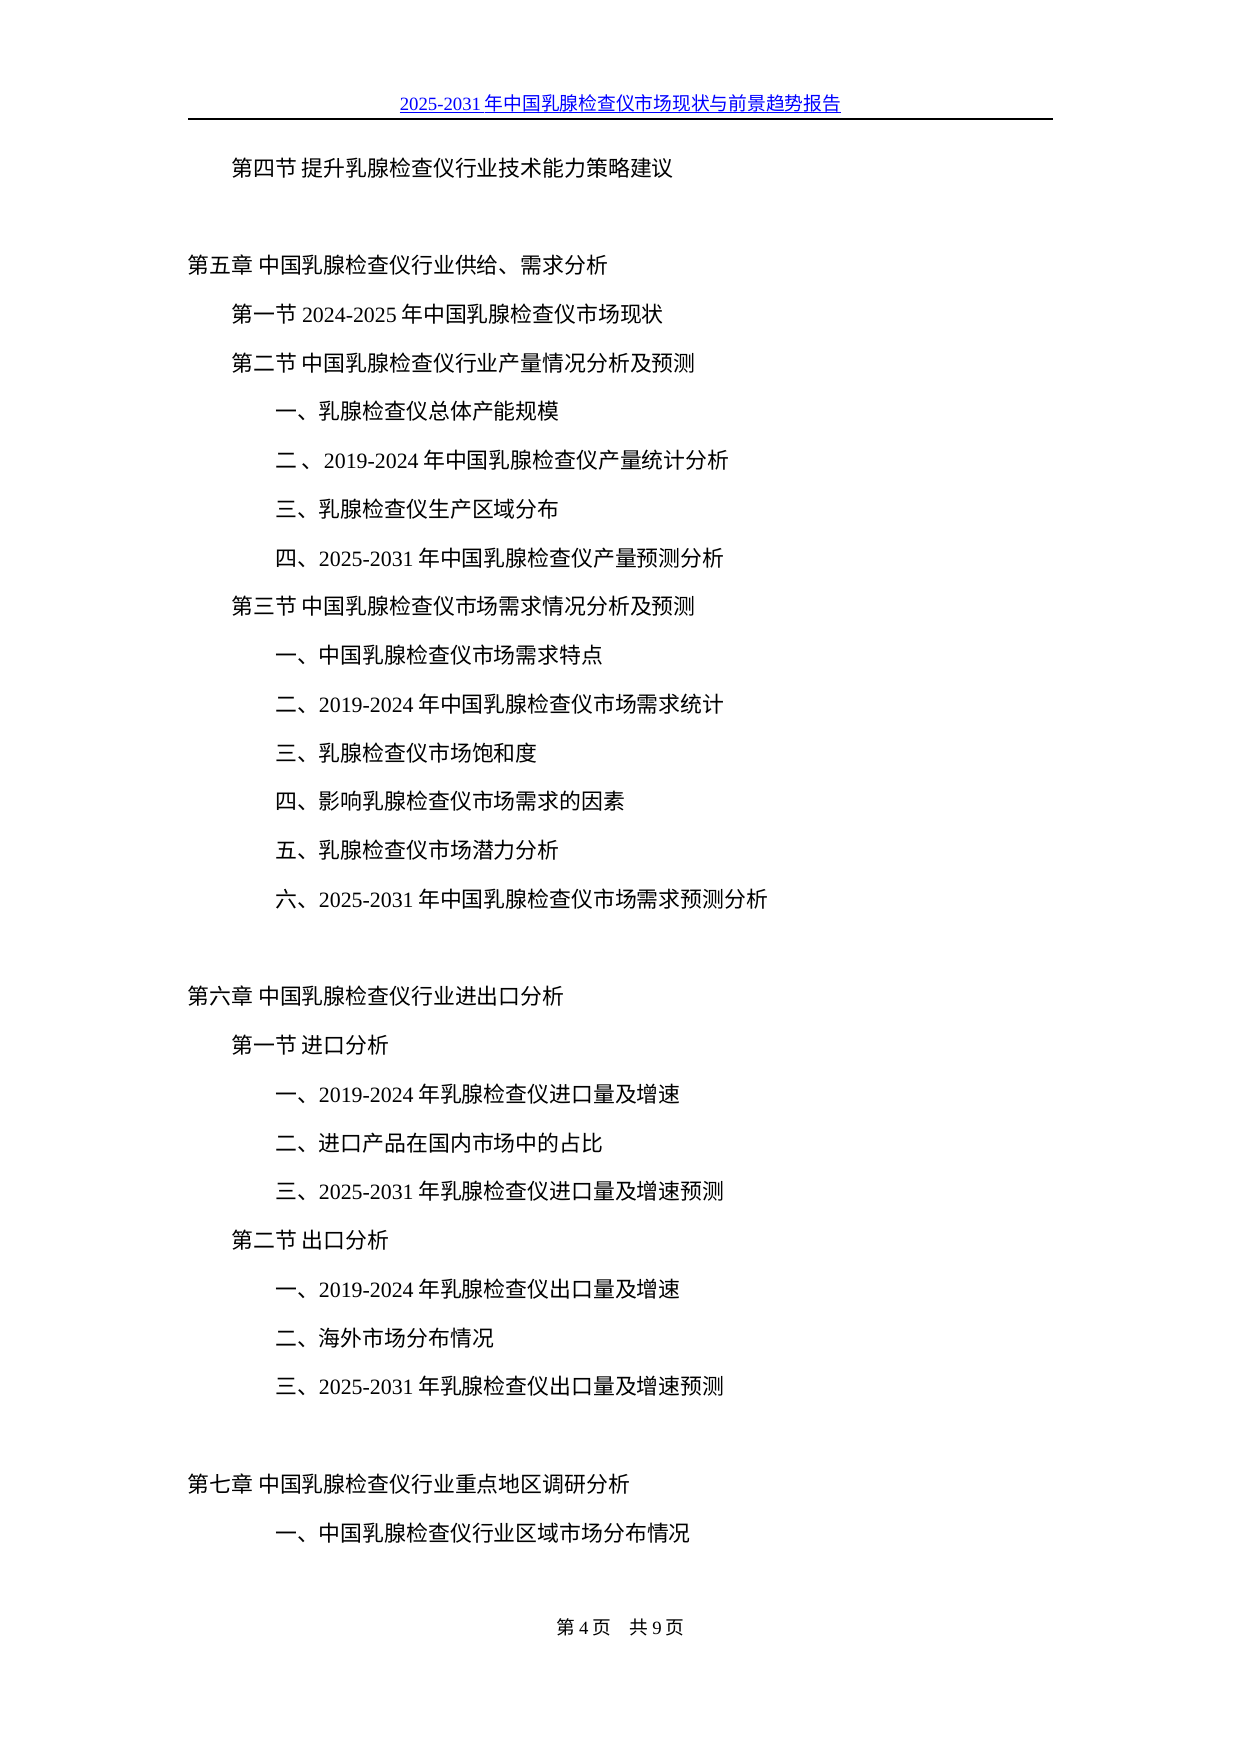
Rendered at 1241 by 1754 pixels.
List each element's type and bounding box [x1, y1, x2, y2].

text [187, 150, 1053, 1548]
